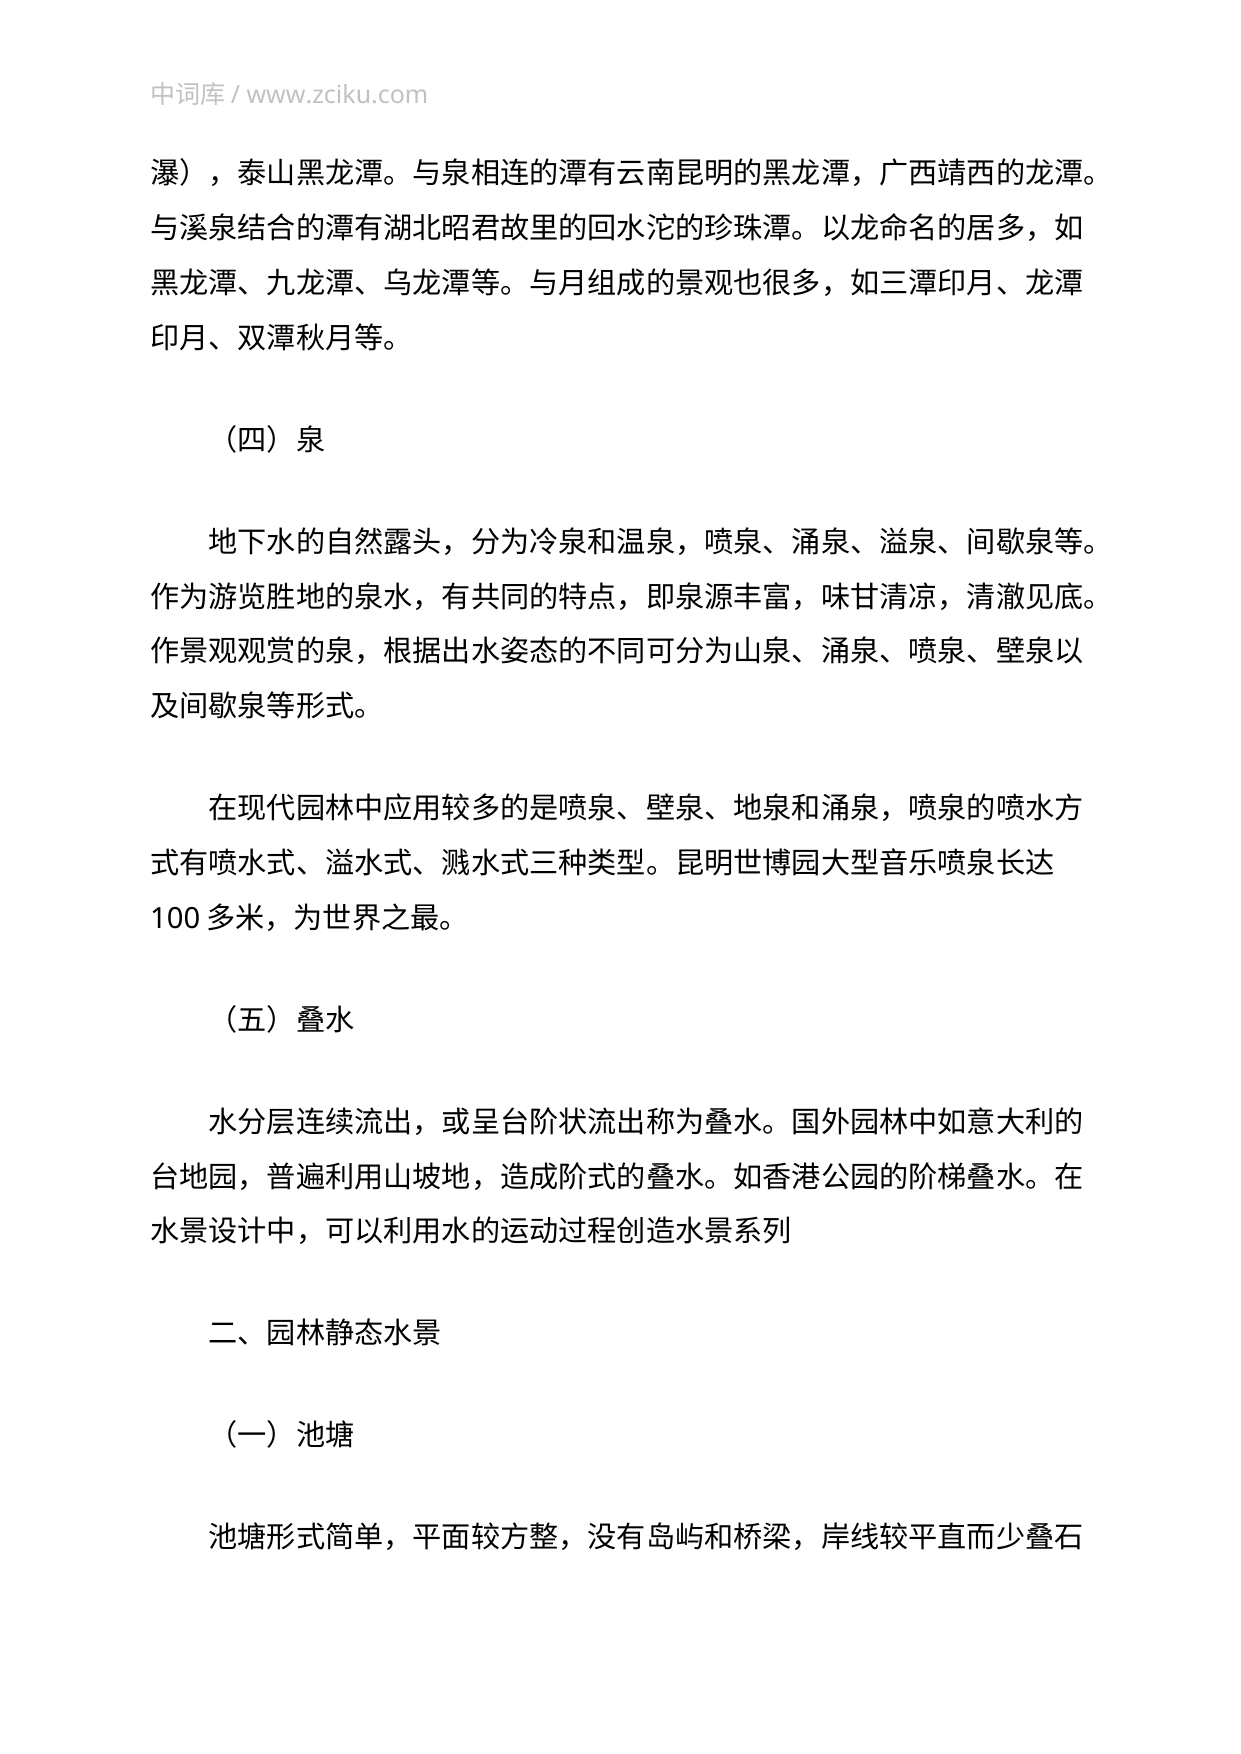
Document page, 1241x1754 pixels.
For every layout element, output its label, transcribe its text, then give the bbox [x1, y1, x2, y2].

text 在现代园林中应用较多的是喷泉、壁泉、地泉和涌泉，喷泉的喷水方式有喷水式、溢水式、溅水式三种类型。昆明世博园大型音乐喷泉长达100多米，为世界之最。 [150, 785, 1090, 937]
text 二、园林静态水景 [150, 1310, 1090, 1352]
text 地下水的自然露头，分为冷泉和温泉，喷泉、涌泉、溢泉、间歇泉等。作为游览胜地的泉水，有共同的特点，即泉源丰富，味甘清凉，清澈见底。作景观观赏的泉，根据出水姿态的不同可分为山泉、涌泉、喷泉、壁泉以及间歇泉等形式。 [150, 518, 1090, 725]
text （一）池塘 [150, 1412, 1090, 1454]
text 水分层连续流出，或呈台阶状流出称为叠水。国外园林中如意大利的台地园，普遍利用山坡地，造成阶式的叠水。如香港公园的阶梯叠水。在水景设计中，可以利用水的运动过程创造水景系列 [150, 1098, 1090, 1250]
text （五）叠水 [150, 996, 1090, 1039]
text （四）泉 [150, 416, 1090, 459]
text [150, 150, 1090, 357]
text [150, 1513, 1090, 1556]
